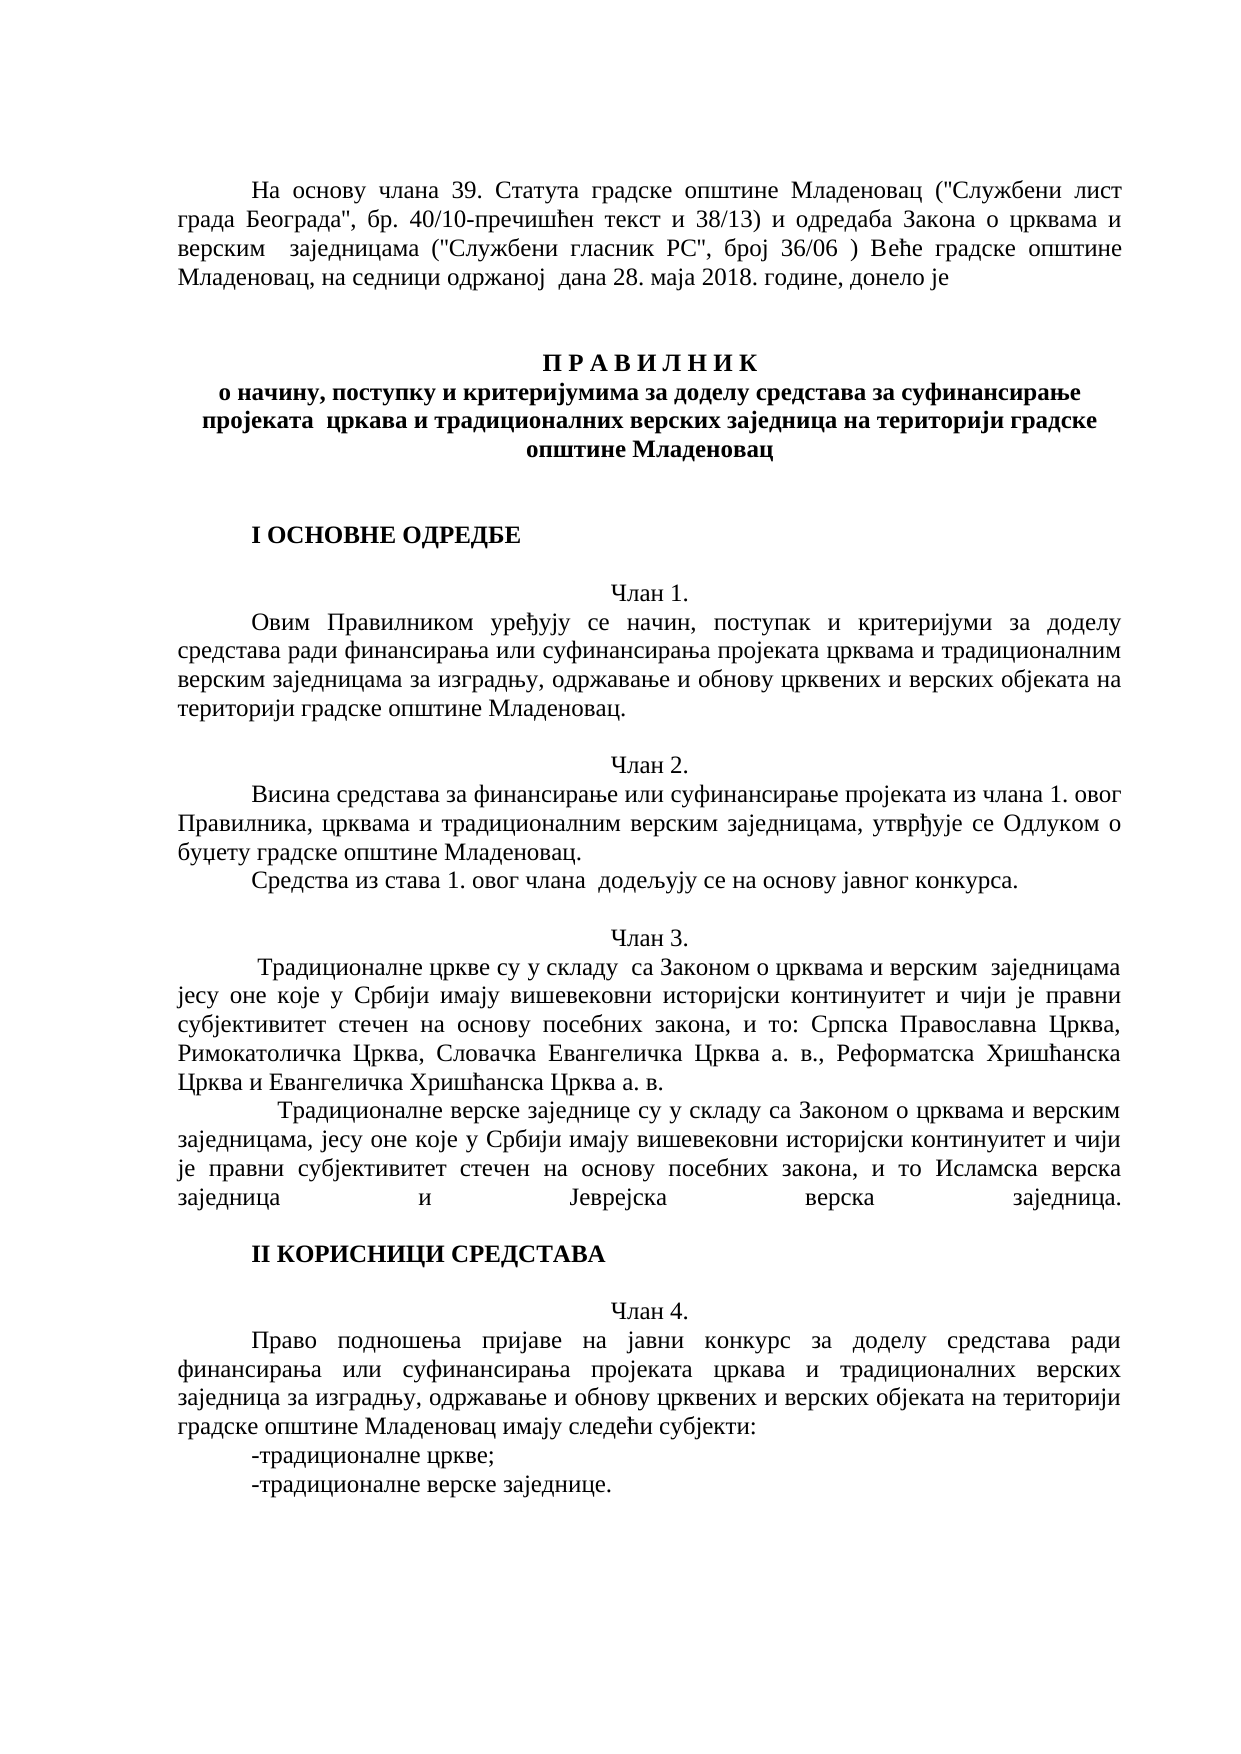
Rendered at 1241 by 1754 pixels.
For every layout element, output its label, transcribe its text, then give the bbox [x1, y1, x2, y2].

text Висина средстава за финансирање или суфинансирање пројеката из члана 1. овог Правилника, црквама и традиционалним верским заједницама, утврђује се Одлуком о буџету градске општине Младеновац. [177, 779, 1122, 866]
text Традиционалне цркве су у складу са Законом о црквама и верским заједницама јесу оне које у Србији имају вишевековни историјски континуитет и чији је правни субјективитет стечен на основу посебних закона, и то: Српска Православна Црква, Римокатоличка Црква, Словачка Евангеличка Црква а. в., Реформатска Хришћанска Црква и Евангеличка Хришћанска Црква а. в. [177, 952, 1122, 1096]
text П Р А В И Л Н И К [177, 348, 1122, 377]
text Овим Правилником уређују се начин, поступак и критеријуми за доделу средстава ради финансирања или суфинансирања пројеката црквама и традиционалним верским заједницама за изградњу, одржавање и обнову црквених и верских објеката на територији градске општине Младеновац. [177, 607, 1122, 722]
text о начину, поступку и критеријумима за доделу средстава за суфинансирање пројеката цркава и традиционалних верских заједница на територији градске општине Младеновац [177, 377, 1122, 463]
text II КОРИСНИЦИ СРЕДСТАВА [177, 1239, 1122, 1267]
text Члан 4. [177, 1296, 1122, 1325]
text -традиционалне цркве; [177, 1440, 1122, 1469]
text Средства из става 1. овог члана додељују се на основу јавног конкурса. [177, 866, 1122, 894]
text Члан 2. [177, 751, 1122, 779]
text -традиционалне верске заједнице. [177, 1469, 1122, 1497]
text I ОСНОВНЕ ОДРЕДБЕ [177, 521, 1122, 549]
text На основу члана 39. Статута градске општине Младеновац (''Службени лист града Београда'', бр. 40/10-пречишћен текст и 38/13) и одредаба Закона о црквама и верским заједницама (''Службени гласник РС'', број 36/06 ) Веће градске општине Младеновац, на седници одржаној дана 28. маја 2018. године, донело је [177, 176, 1122, 291]
text Члан 1. [177, 578, 1122, 607]
text Члан 3. [177, 923, 1122, 952]
text Право подношења пријаве на јавни конкурс за доделу средстава ради финансирања или суфинансирања пројеката цркава и традиционалних верских заједница за изградњу, одржавање и обнову црквених и верских објеката на територији градске општине Младеновац имају следећи субјекти: [177, 1325, 1122, 1440]
text Традиционалне верске заједнице су у складу са Законом о црквама и верским заједницама, јесу оне које у Србији имају вишевековни историјски континуитет и чији је правни субјективитет стечен на основу посебних закона, и то Исламска верска заједница и Јеврејска верска заједница. [177, 1096, 1122, 1239]
